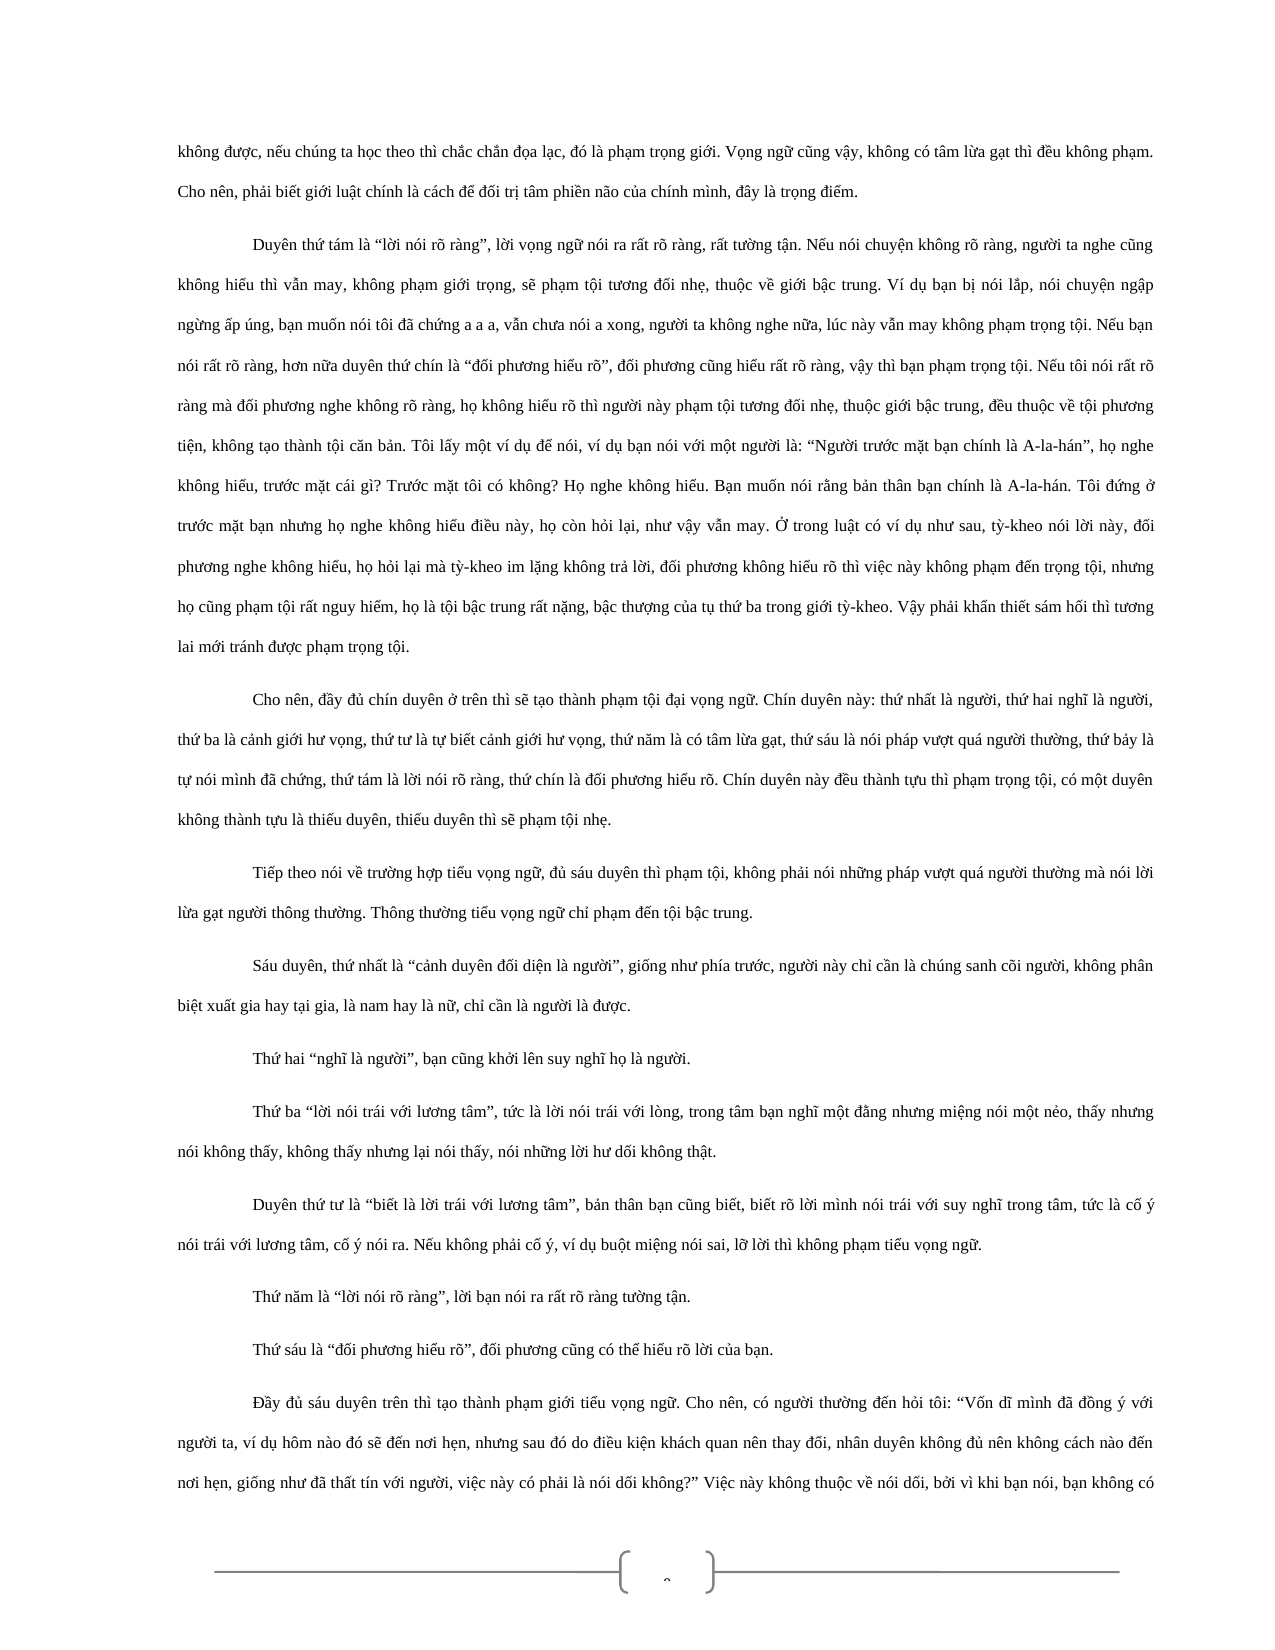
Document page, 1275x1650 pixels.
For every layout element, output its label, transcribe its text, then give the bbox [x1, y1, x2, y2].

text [177, 1378, 1157, 1492]
text Thứ ba “lời nói trái với lương tâm”, tức là lời nói trái với lòng, trong tâm bạn nghĩ một đằng nhưng miệng nói một nẻo, thấy nhưng nói không thấy, không thấy nhưng lại nói thấy, nói những lời hư dối không thật. [177, 1087, 1157, 1161]
text Tiếp theo nói về trường hợp tiểu vọng ngữ, đủ sáu duyên thì phạm tội, không phải nói những pháp vượt quá người thường mà nói lời lừa gạt người thông thường. Thông thường tiểu vọng ngữ chỉ phạm đến tội bậc trung. [177, 849, 1157, 922]
text Sáu duyên, thứ nhất là “cảnh duyên đối diện là người”, giống như phía trước, người này chỉ cần là chúng sanh cõi người, không phân biệt xuất gia hay tại gia, là nam hay là nữ, chỉ cần là người là được. [177, 942, 1157, 1015]
text Cho nên, đầy đủ chín duyên ở trên thì sẽ tạo thành phạm tội đại vọng ngữ. Chín duyên này: thứ nhất là người, thứ hai nghĩ là người, thứ ba là cảnh giới hư vọng, thứ tư là tự biết cảnh giới hư vọng, thứ năm là có tâm lừa gạt, thứ sáu là nói pháp vượt quá người thường, thứ bảy là tự nói mình đã chứng, thứ tám là lời nói rõ ràng, thứ chín là đối phương hiểu rõ. Chín duyên này đều thành tựu thì phạm trọng tội, có một duyên không thành tựu là thiếu duyên, thiếu duyên thì sẽ phạm tội nhẹ. [177, 675, 1157, 829]
text Thứ sáu là “đối phương hiểu rõ”, đối phương cũng có thể hiểu rõ lời của bạn. [177, 1326, 1157, 1359]
text Duyên thứ tám là “lời nói rõ ràng”, lời vọng ngữ nói ra rất rõ ràng, rất tường tận. Nếu nói chuyện không rõ ràng, người ta nghe cũng không hiểu thì vẫn may, không phạm giới trọng, sẽ phạm tội tương đối nhẹ, thuộc về giới bậc trung. Ví dụ bạn bị nói lắp, nói chuyện ngập ngừng ấp úng, bạn muốn nói tôi đã chứng a a a, vẫn chưa nói a xong, người ta không nghe nữa, lúc này vẫn may không phạm trọng tội. Nếu bạn nói rất rõ ràng, hơn nữa duyên thứ chín là “đối phương hiểu rõ”, đối phương cũng hiểu rất rõ ràng, vậy thì bạn phạm trọng tội. Nếu tôi nói rất rõ ràng mà đối phương nghe không rõ ràng, họ không hiểu rõ thì người này phạm tội tương đối nhẹ, thuộc giới bậc trung, đều thuộc về tội phương tiện, không tạo thành tội căn bản. Tôi lấy một ví dụ để nói, ví dụ bạn nói với một người là: “Người trước mặt bạn chính là A-la-hán”, họ nghe không hiểu, trước mặt cái gì? Trước mặt tôi có không? Họ nghe không hiểu. Bạn muốn nói rằng bản thân bạn chính là A-la-hán. Tôi đứng ở trước mặt bạn nhưng họ nghe không hiểu điều này, họ còn hỏi lại, như vậy vẫn may. Ở trong luật có ví dụ như sau, tỳ-kheo nói lời này, đối phương nghe không hiểu, họ hỏi lại mà tỳ-kheo im lặng không trả lời, đối phương không hiểu rõ thì việc này không phạm đến trọng tội, nhưng họ cũng phạm tội rất nguy hiểm, họ là tội bậc trung rất nặng, bậc thượng của tụ thứ ba trong giới tỳ-kheo. Vậy phải khẩn thiết sám hối thì tương lai mới tránh được phạm trọng tội. [177, 221, 1157, 656]
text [177, 128, 1157, 201]
text Duyên thứ tư là “biết là lời trái với lương tâm”, bản thân bạn cũng biết, biết rõ lời mình nói trái với suy nghĩ trong tâm, tức là cố ý nói trái với lương tâm, cố ý nói ra. Nếu không phải cố ý, ví dụ buột miệng nói sai, lỡ lời thì không phạm tiểu vọng ngữ. [177, 1180, 1157, 1254]
text Thứ năm là “lời nói rõ ràng”, lời bạn nói ra rất rõ ràng tường tận. [177, 1273, 1157, 1307]
text Thứ hai “nghĩ là người”, bạn cũng khởi lên suy nghĩ họ là người. [177, 1034, 1157, 1068]
